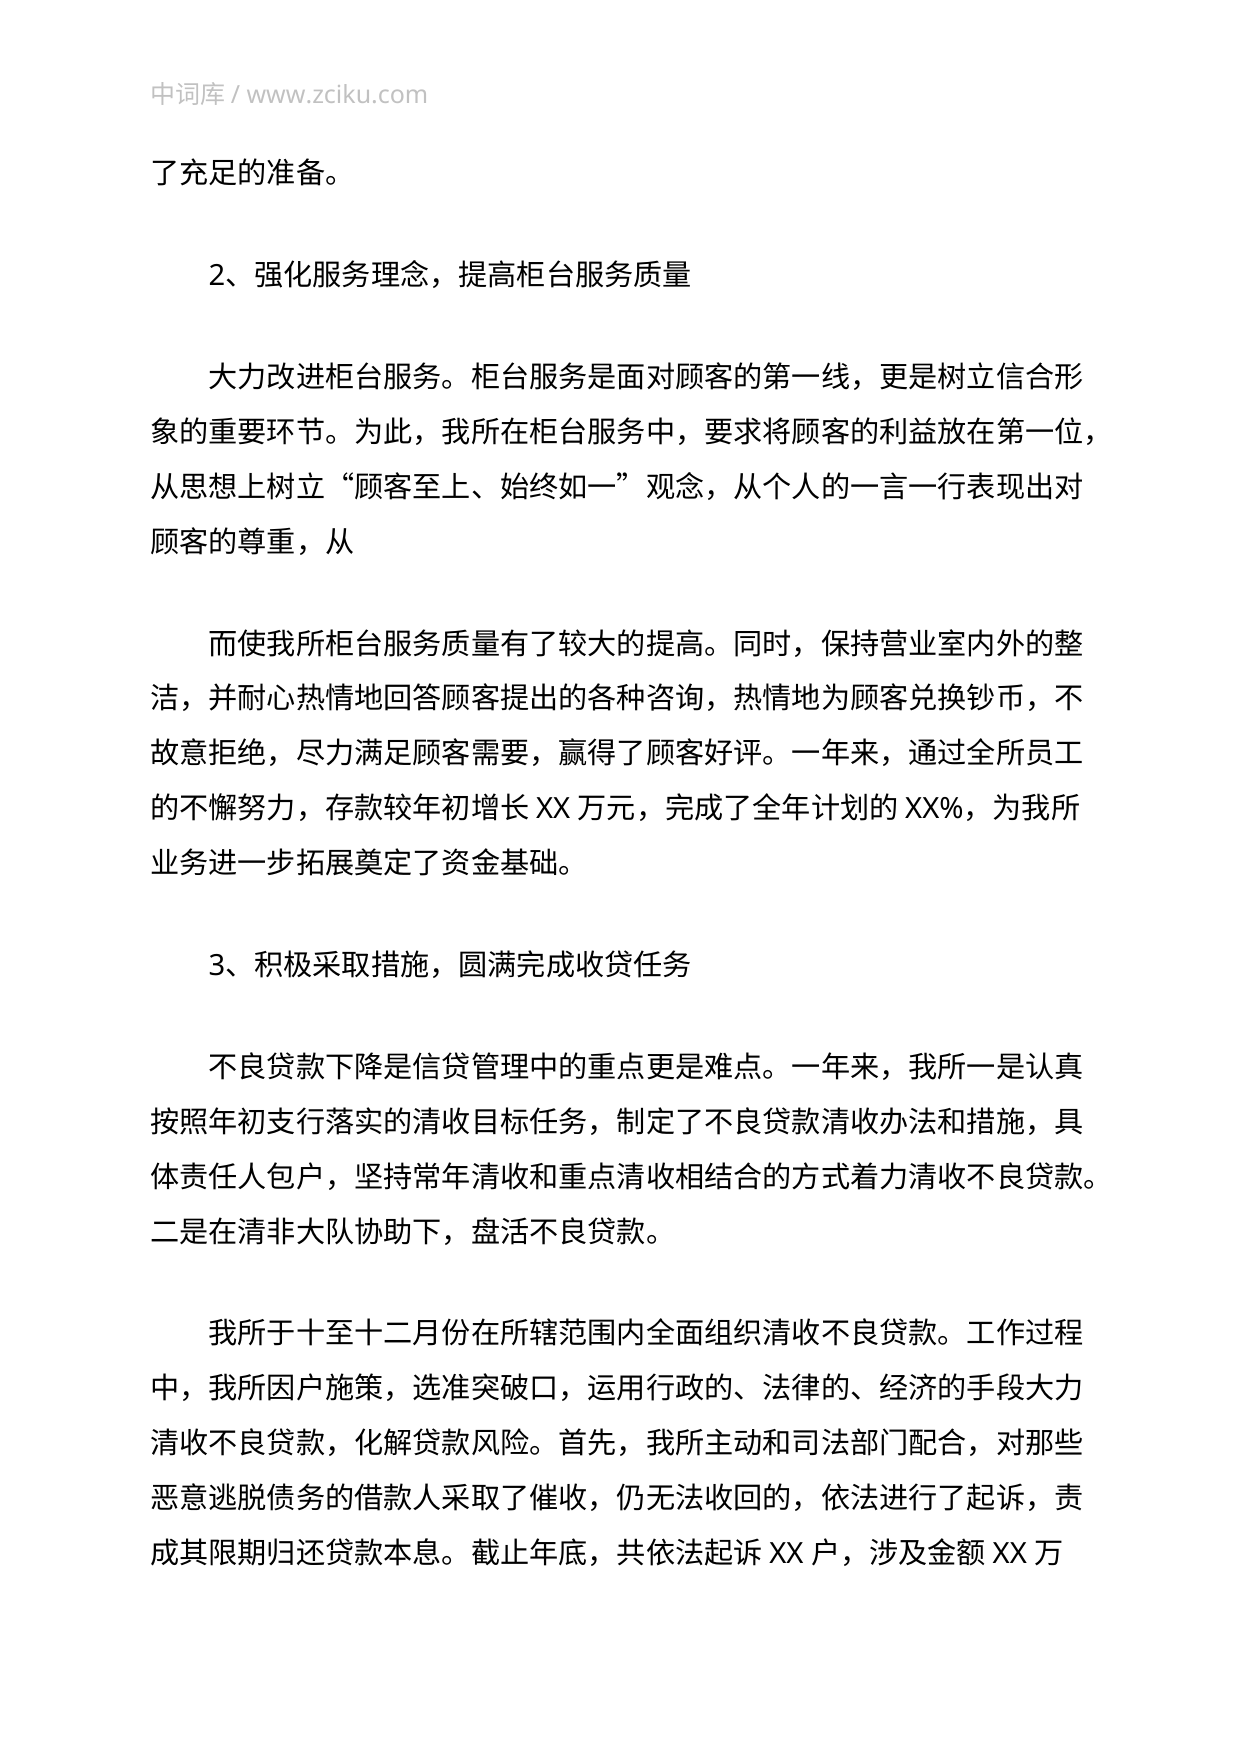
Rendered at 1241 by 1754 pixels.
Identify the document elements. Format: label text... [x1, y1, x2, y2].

text 而使我所柜台服务质量有了较大的提高。同时，保持营业室内外的整洁，并耐心热情地回答顾客提出的各种咨询，热情地为顾客兑换钞币，不故意拒绝，尽力满足顾客需要，赢得了顾客好评。一年来，通过全所员工的不懈努力，存款较年初增长 XX 万元，完成了全年计划的 XX%，为我所业务进一步拓展奠定了资金基础。 [150, 620, 1090, 882]
text 不良贷款下降是信贷管理中的重点更是难点。一年来，我所一是认真按照年初支行落实的清收目标任务，制定了不良贷款清收办法和措施，具体责任人包户，坚持常年清收和重点清收相结合的方式着力清收不良贷款。二是在清非大队协助下，盘活不良贷款。 [150, 1044, 1090, 1251]
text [150, 150, 1090, 192]
text 大力改进柜台服务。柜台服务是面对顾客的第一线，更是树立信合形象的重要环节。为此，我所在柜台服务中，要求将顾客的利益放在第一位，从思想上树立“顾客至上、始终如一”观念，从个人的一言一行表现出对顾客的尊重，从 [150, 354, 1090, 561]
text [150, 1310, 1090, 1572]
text 3、积极采取措施，圆满完成收贷任务 [150, 942, 1090, 984]
text 2、强化服务理念，提高柜台服务质量 [150, 252, 1090, 294]
